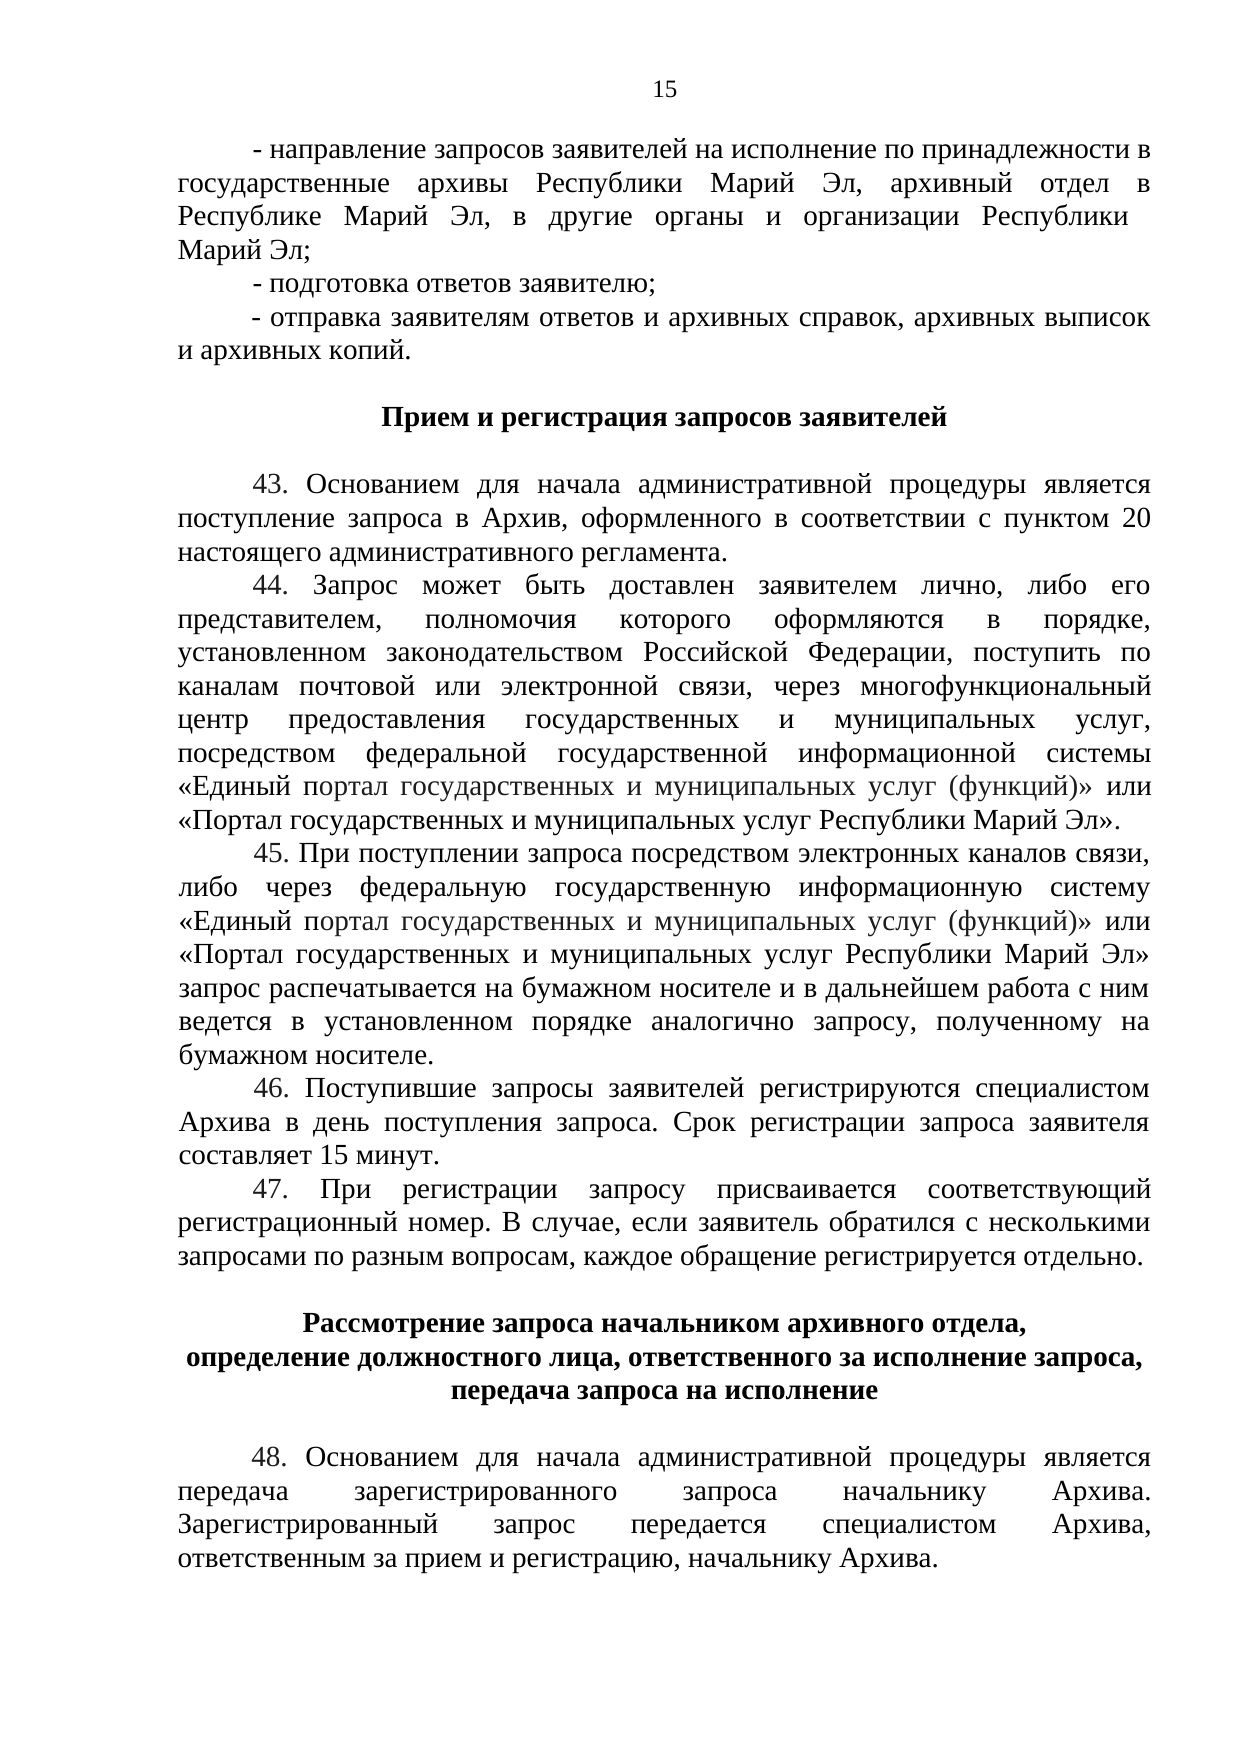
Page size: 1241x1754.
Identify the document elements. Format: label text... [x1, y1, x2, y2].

text 46. Поступившие запросы заявителей регистрируются специалистом Архива в день поступления запроса. Срок регистрации запроса заявителя составляет 15 минут. [178, 1070, 1151, 1171]
text 45. При поступлении запроса посредством электронных каналов связи, либо через федеральную государственную информационную систему «Единый портал государственных и муниципальных услуг (функций)» или «Портал государственных и муниципальных услуг Республики Марий Эл» запрос распечатывается на бумажном носителе и в дальнейшем работа с ним ведется в установленном порядке аналогично запросу, полученному на бумажном носителе. [178, 836, 1151, 1070]
text 47. При регистрации запросу присваивается соответствующий регистрационный номер. В случае, если заявитель обратился с несколькими запросами по разным вопросам, каждое обращение регистрируется отдельно. [177, 1171, 1152, 1272]
text - подготовка ответов заявителю; [177, 265, 1152, 299]
text - отправка заявителям ответов и архивных справок, архивных выписок и архивных копий. [177, 299, 1152, 366]
text Рассмотрение запроса начальником архивного отдела, [177, 1305, 1152, 1339]
text 43. Основанием для начала административной процедуры является поступление запроса в Архив, оформленного в соответствии с пунктом 20 настоящего административного регламента. [177, 467, 1152, 567]
text - направление запросов заявителей на исполнение по принадлежности в государственные архивы Республики Марий Эл, архивный отдел в Республике Марий Эл, в другие органы и организации Республики Марий Эл; [177, 131, 1152, 265]
text 44. Запрос может быть доставлен заявителем лично, либо его представителем, полномочия которого оформляются в порядке, установленном законодательством Российской Федерации, поступить по каналам почтовой или электронной связи, через многофункциональный центр предоставления государственных и муниципальных услуг, посредством федеральной государственной информационной системы «Единый портал государственных и муниципальных услуг (функций)» или «Портал государственных и муниципальных услуг Республики Марий Эл». [177, 567, 1152, 836]
text определение должностного лица, ответственного за исполнение запроса, передача запроса на исполнение [177, 1339, 1152, 1406]
text 48. Основанием для начала административной процедуры является передача зарегистрированного запроса начальнику Архива. Зарегистрированный запрос передается специалистом Архива, ответственным за прием и регистрацию, начальнику Архива. [177, 1439, 1152, 1573]
text Прием и регистрация запросов заявителей [177, 399, 1152, 433]
